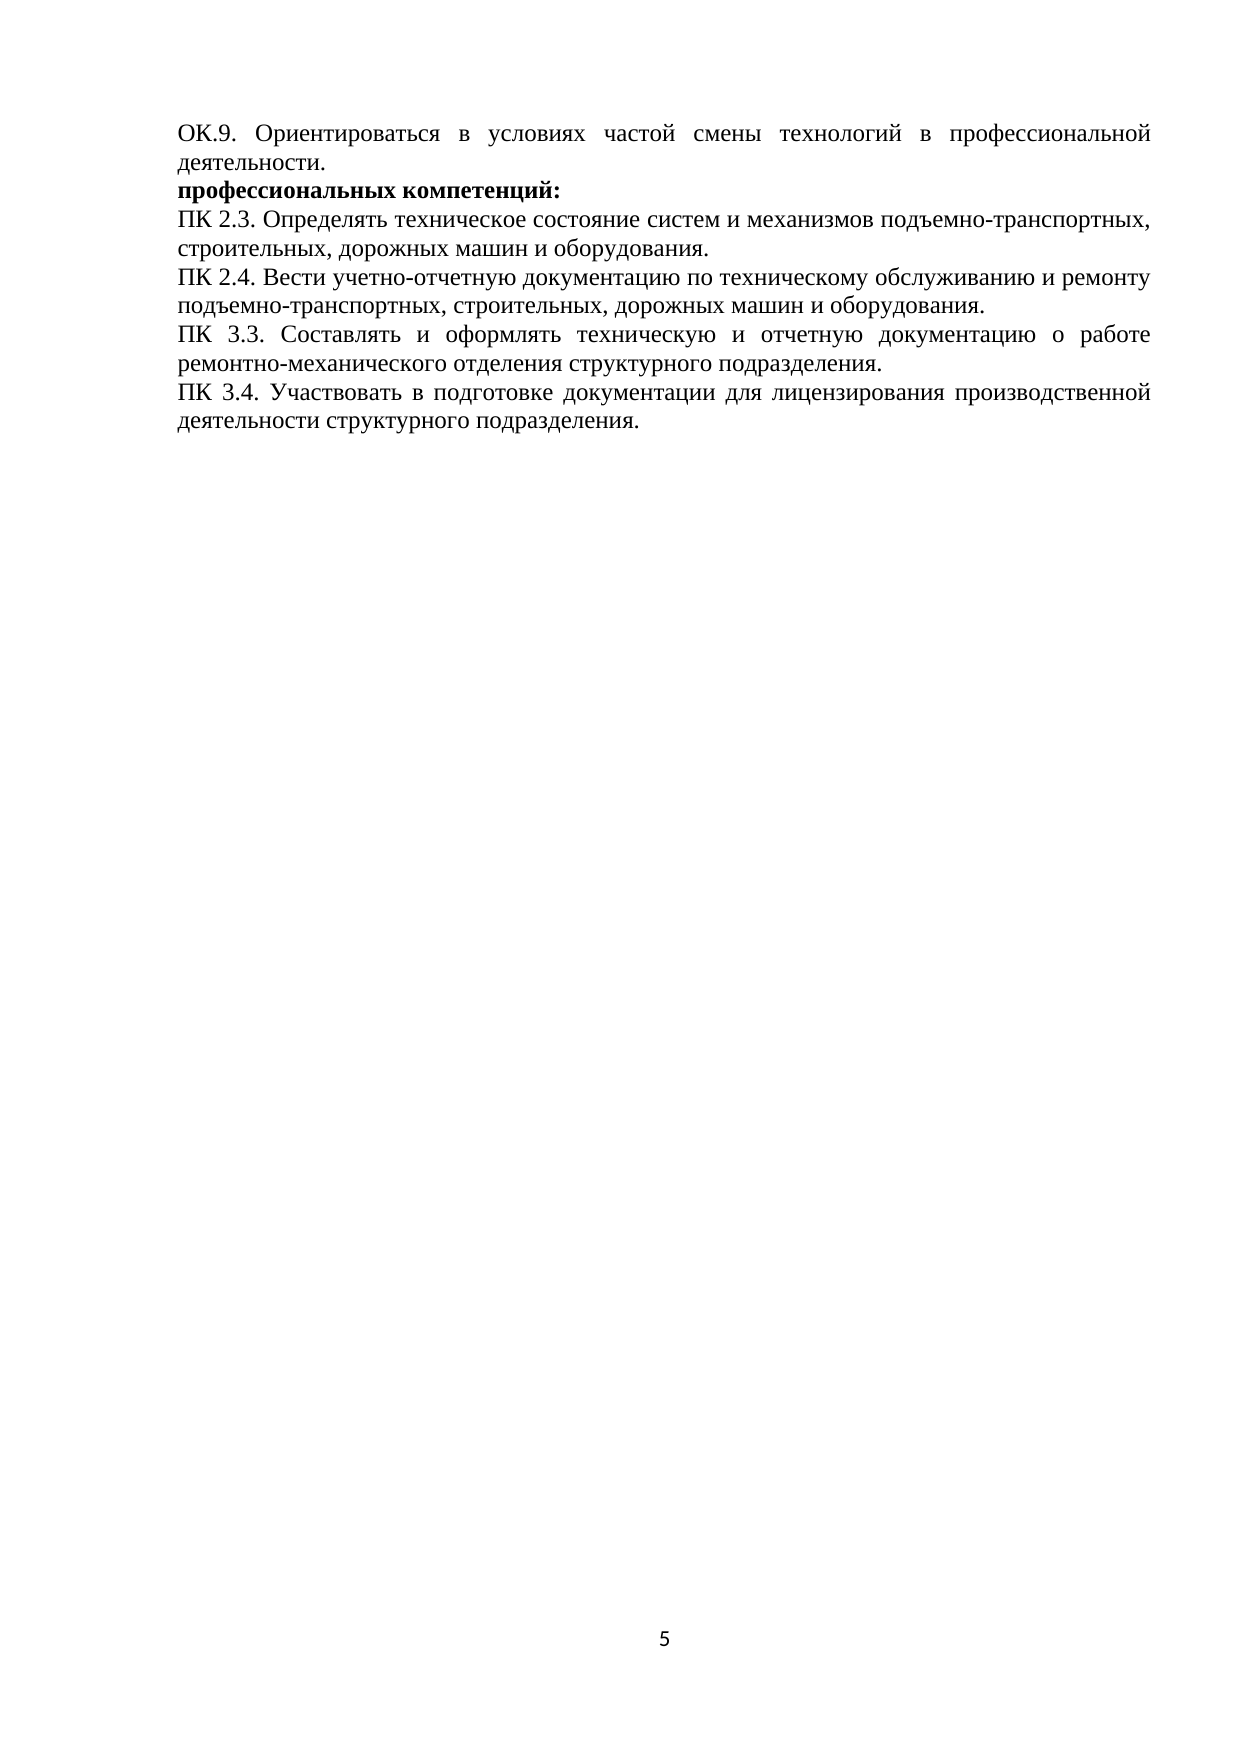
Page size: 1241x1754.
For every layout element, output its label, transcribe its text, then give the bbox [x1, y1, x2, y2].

text профессиональных компетенций: [177, 176, 1152, 204]
text ПК 3.3. Составлять и оформлять техническую и отчетную документацию о работе ремонтно-механического отделения структурного подразделения. [177, 319, 1152, 377]
text ПК 2.3. Определять техническое состояние систем и механизмов подъемно-транспортных, строительных, дорожных машин и оборудования. [177, 204, 1152, 262]
text ОК.9. Ориентироваться в условиях частой смены технологий в профессиональной деятельности. [177, 118, 1152, 176]
text ПК 2.4. Вести учетно-отчетную документацию по техническому обслуживанию и ремонту подъемно-транспортных, строительных, дорожных машин и оборудования. [177, 262, 1152, 319]
text ПК 3.4. Участвовать в подготовке документации для лицензирования производственной деятельности структурного подразделения. [177, 377, 1152, 434]
